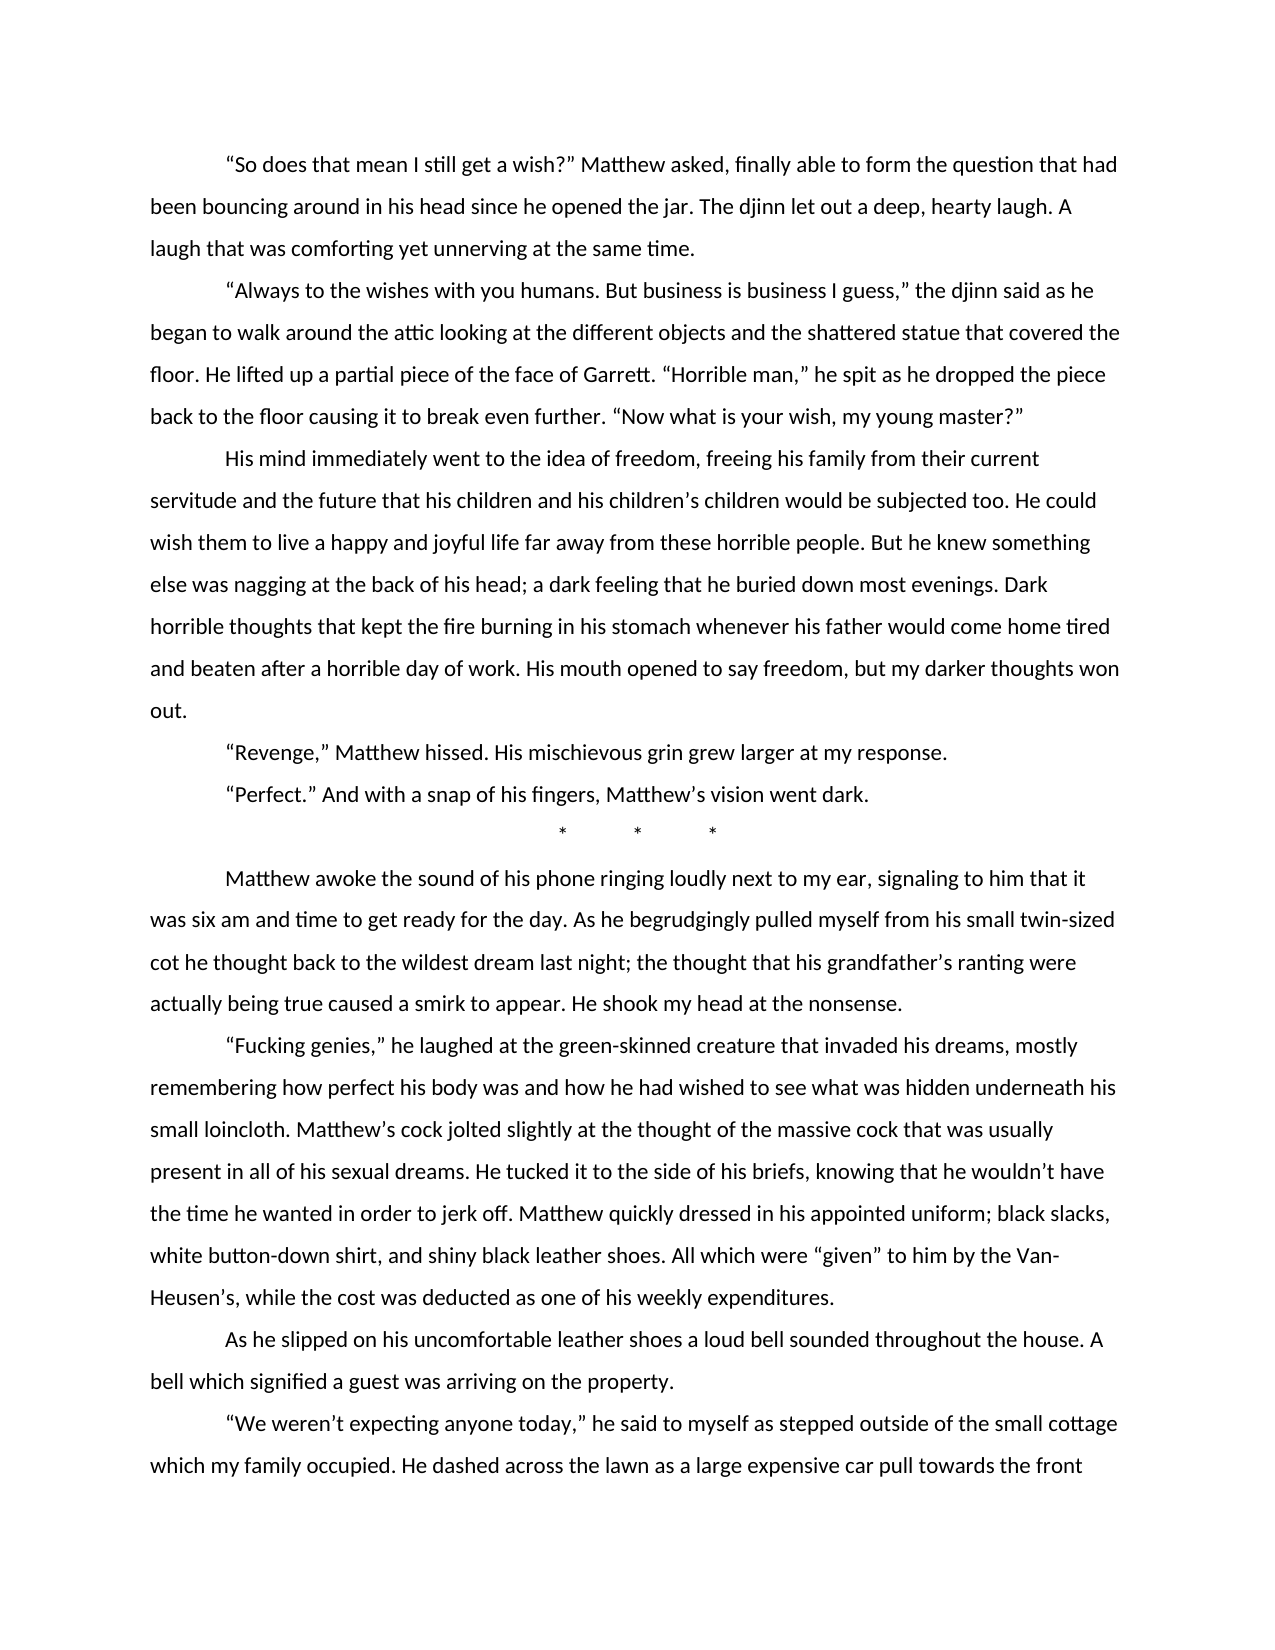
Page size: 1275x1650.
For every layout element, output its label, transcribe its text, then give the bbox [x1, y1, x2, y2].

text “Always to the wishes with you humans. But business is business I guess,” the djinn said as he began to walk around the attic looking at the different objects and the shattered statue that covered the floor. He lifted up a partial piece of the face of Garrett. “Horrible man,” he spit as he dropped the piece back to the floor causing it to break even further. “Now what is your wish, my young master?” [150, 276, 1125, 430]
text As he slipped on his uncomfortable leather shoes a loud bell sounded throughout the house. A bell which signified a guest was arriving on the property. [150, 1325, 1125, 1395]
text “Perfect.” And with a snap of his fingers, Matthew’s vision went dark. [150, 780, 1125, 808]
text His mind immediately went to the idea of freedom, freeing his family from their current servitude and the future that his children and his children’s children would be subjected too. He could wish them to live a happy and joyful life far away from these horrible people. But he knew something else was nagging at the back of his head; a dark feeling that he buried down most evenings. Dark horrible thoughts that kept the fire burning in his stomach whenever his father would come home tired and beaten after a horrible day of work. His mouth opened to say freedom, but my darker thoughts won out. [150, 444, 1125, 724]
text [150, 1409, 1125, 1479]
text Matthew awoke the sound of his phone ringing loudly next to my ear, signaling to him that it was six am and time to get ready for the day. As he begrudgingly pulled myself from his small twin-sized cot he thought back to the wildest dream last night; the thought that his grandfather’s ranting were actually being true caused a smirk to appear. He shook my head at the nonsense. [150, 864, 1125, 1018]
text “Fucking genies,” he laughed at the green-skinned creature that invaded his dreams, mostly remembering how perfect his body was and how he had wished to see what was hidden underneath his small loincloth. Matthew’s cock jolted slightly at the thought of the massive cock that was usually present in all of his sexual dreams. He tucked it to the side of his briefs, knowing that he wouldn’t have the time he wanted in order to jerk off. Matthew quickly dressed in his appointed uniform; black slacks, white button-down shirt, and shiny black leather shoes. All which were “given” to him by the Van-Heusen’s, while the cost was deducted as one of his weekly expenditures. [150, 1032, 1125, 1311]
text “Revenge,” Matthew hissed. His mischievous grin grew larger at my response. [150, 738, 1125, 766]
text “So does that mean I still get a wish?” Matthew asked, finally able to form the question that had been bouncing around in his head since he opened the jar. The djinn let out a deep, hearty laugh. A laugh that was comforting yet unnerving at the same time. [150, 150, 1125, 262]
text * * * [150, 822, 1125, 850]
